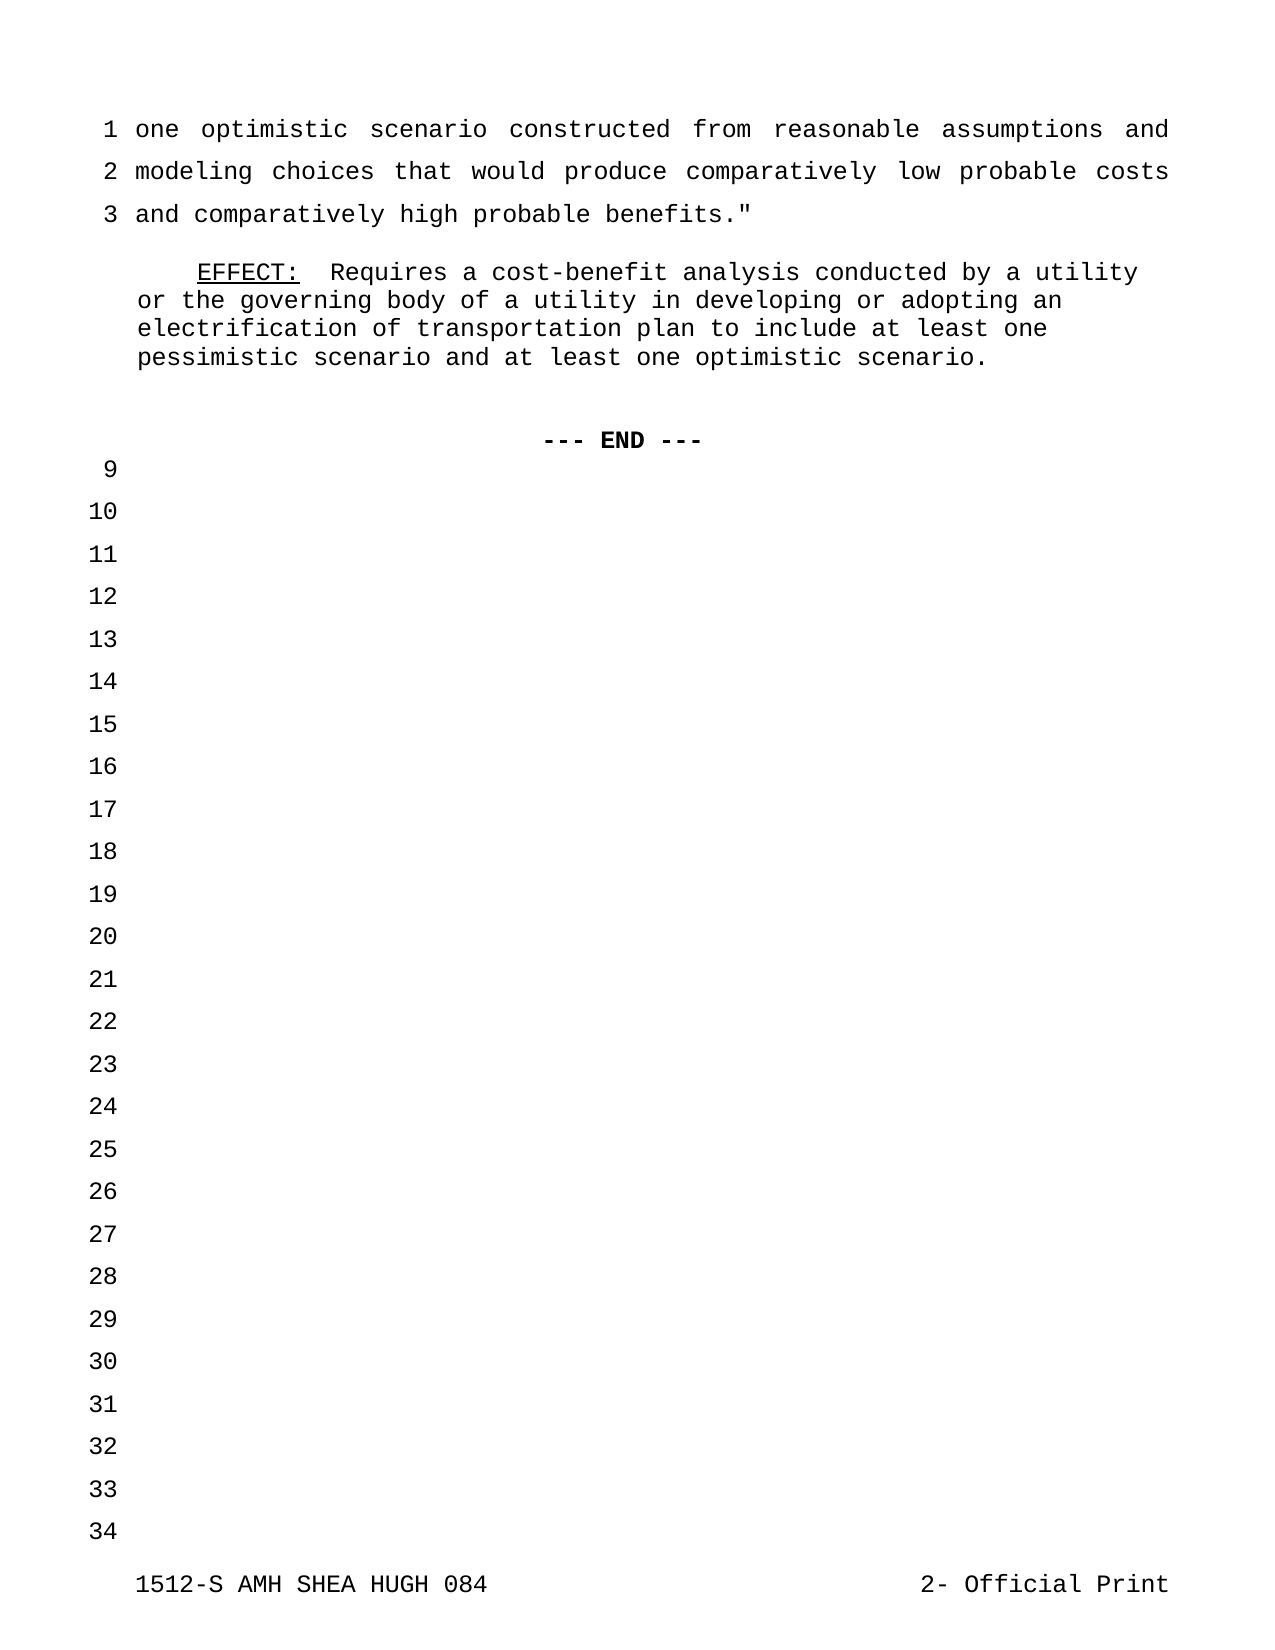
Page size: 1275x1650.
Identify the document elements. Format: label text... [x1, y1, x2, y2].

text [135, 103, 1170, 231]
text --- END --- [75, 415, 1170, 457]
